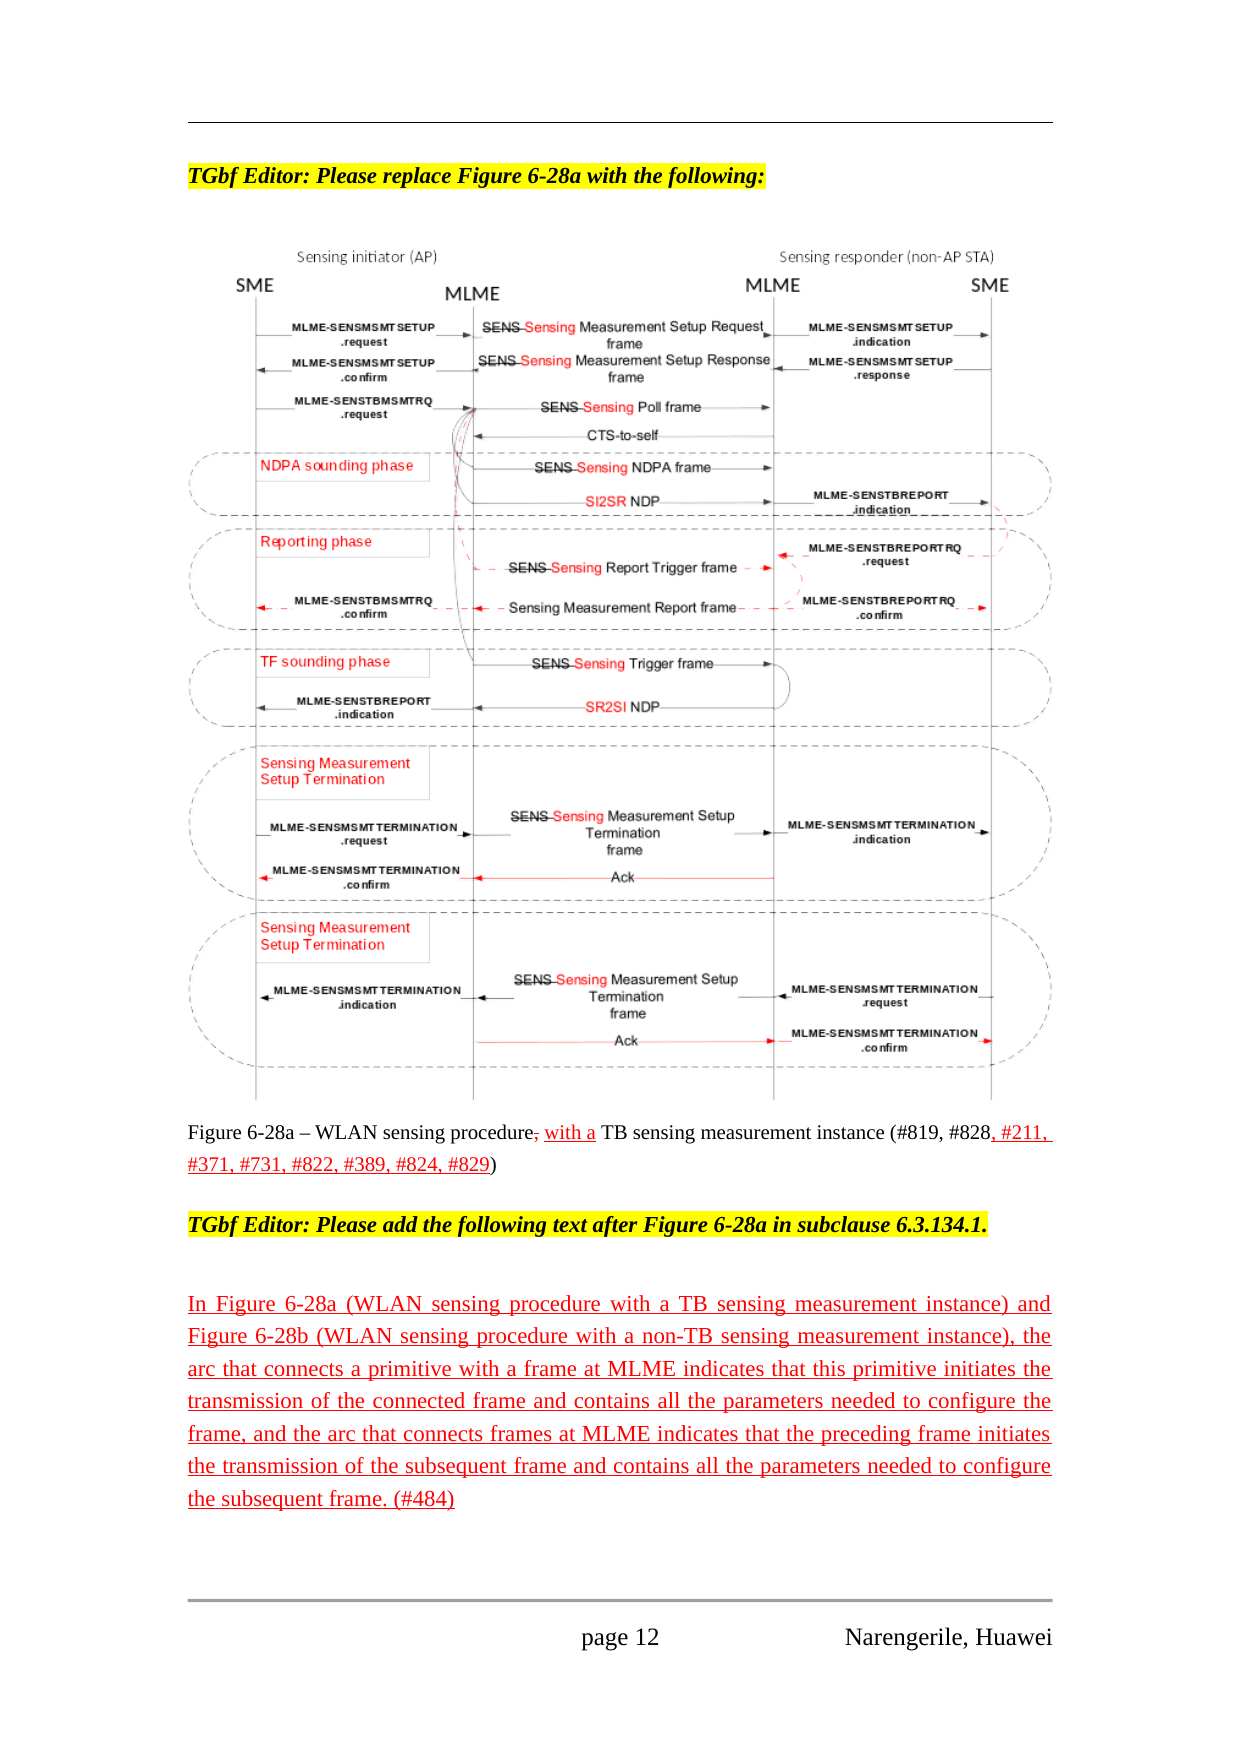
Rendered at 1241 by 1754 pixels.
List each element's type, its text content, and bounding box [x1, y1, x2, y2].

subtitle TGbf Editor: Please add the following text after Figure 6-28a in subclause 6.3.134.1. [187, 1208, 1053, 1240]
text In Figure 6-28a (WLAN sensing procedure with a TB sensing measurement instance) and Figure 6-28b (WLAN sensing procedure with a non-TB sensing measurement instance), the arc that connects a primitive with a frame at MLME indicates that this primitive initiates the transmission of the connected frame and contains all the parameters needed to configure the frame, and the arc that connects frames at MLME indicates that the preceding frame initiates the transmission of the subsequent frame and contains all the parameters needed to configure the subsequent frame. (#484) [187, 1287, 1053, 1378]
text In Figure 6-28a (WLAN sensing procedure with a TB sensing measurement instance) and Figure 6-28b (WLAN sensing procedure with a non-TB sensing measurement instance), the arc that connects a primitive with a frame at MLME indicates that this primitive initiates the transmission of the connected frame and contains all the parameters needed to configure the frame, and the arc that connects frames at MLME indicates that the preceding frame initiates the transmission of the subsequent frame and contains all the parameters needed to configure the subsequent frame. (#484) [187, 1411, 1053, 1514]
subtitle TGbf Editor: Please replace Figure 6-28a with the following: [187, 159, 1053, 192]
text Figure 6-28a – WLAN sensing procedure, with a TB sensing measurement instance (#819, #828, #211, #371, #731, #822, #389, #824, #829) [187, 1116, 1053, 1181]
